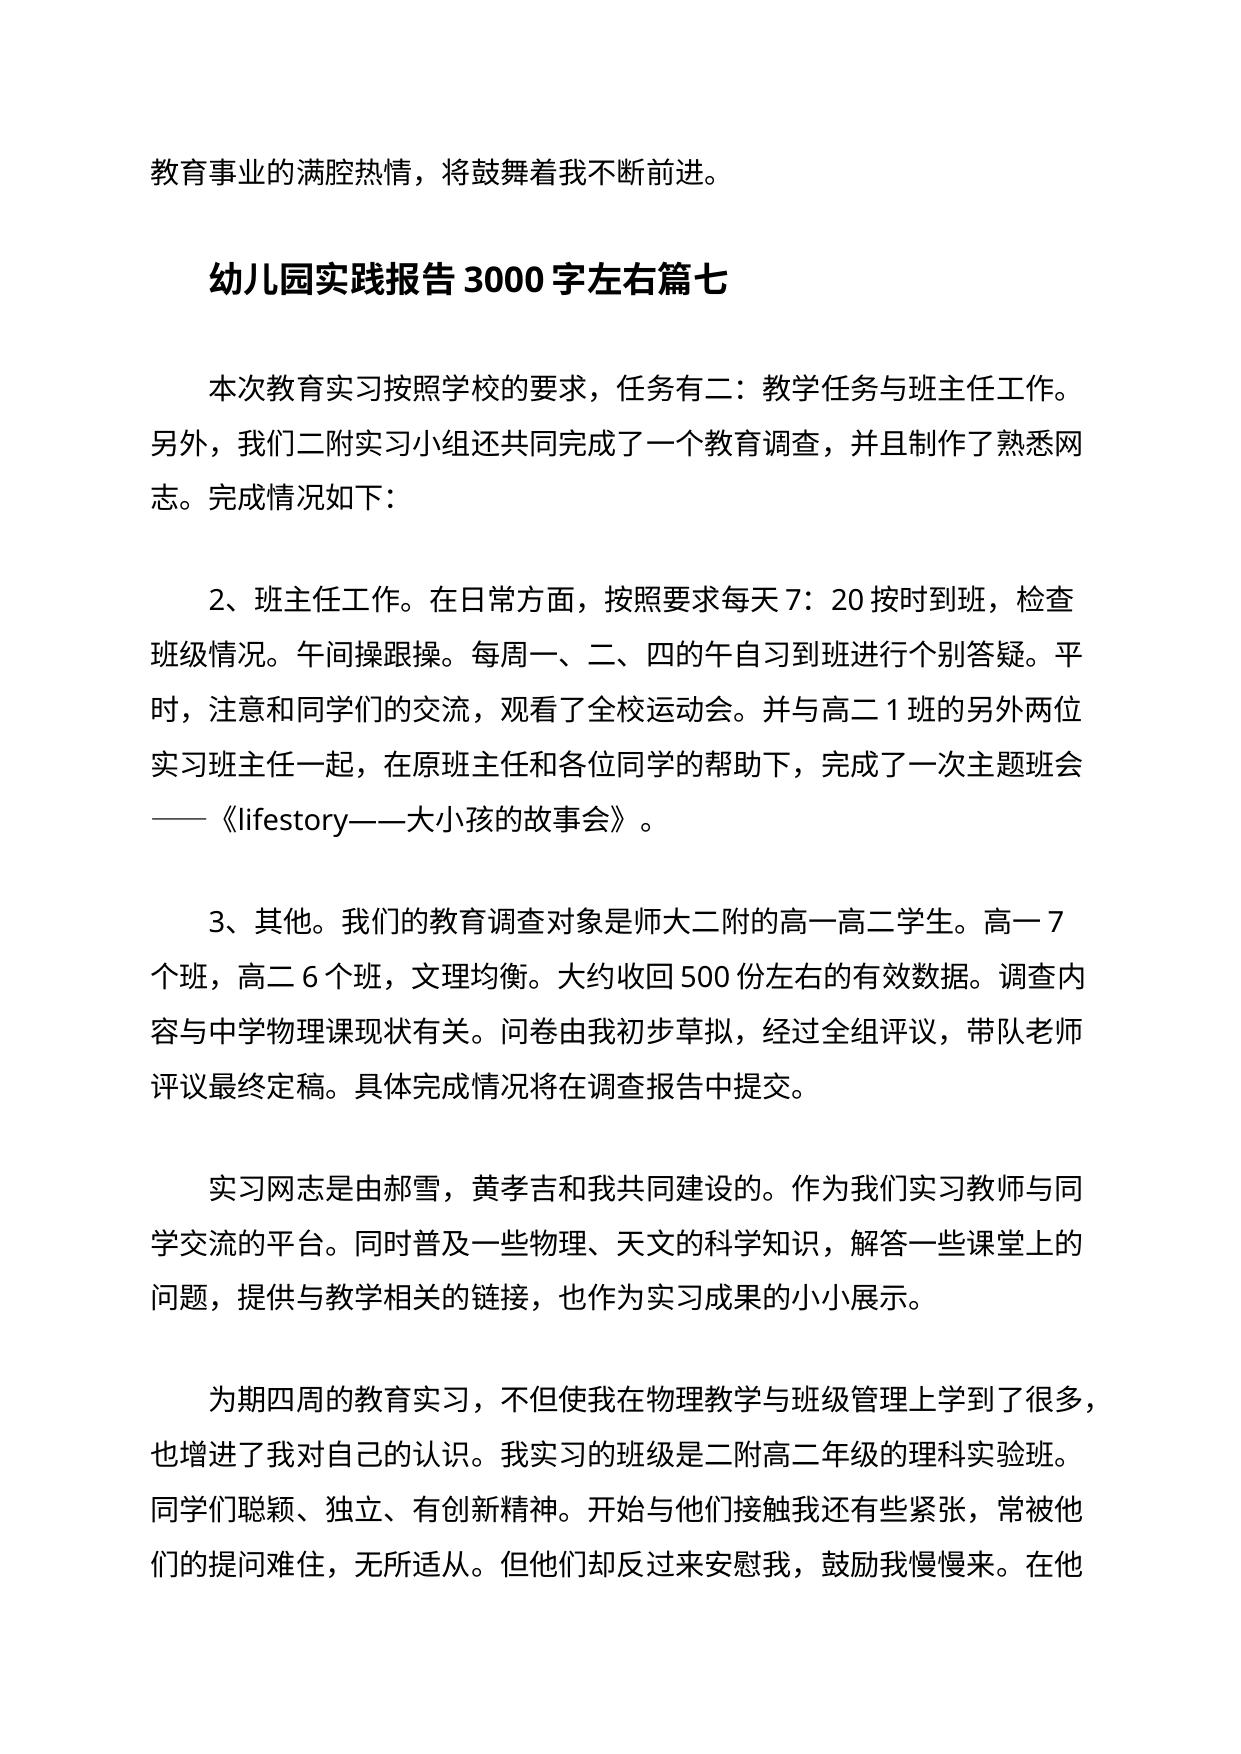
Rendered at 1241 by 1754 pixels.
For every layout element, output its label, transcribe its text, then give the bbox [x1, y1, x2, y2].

text 本次教育实习按照学校的要求，任务有二：教学任务与班主任工作。另外，我们二附实习小组还共同完成了一个教育调查，并且制作了熟悉网志。完成情况如下： [150, 365, 1090, 517]
text 3、其他。我们的教育调查对象是师大二附的高一高二学生。高一7个班，高二6个班，文理均衡。大约收回500份左右的有效数据。调查内容与中学物理课现状有关。问卷由我初步草拟，经过全组评议，带队老师评议最终定稿。具体完成情况将在调查报告中提交。 [150, 899, 1090, 1106]
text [150, 150, 1090, 192]
text 幼儿园实践报告3000字左右篇七 [150, 252, 1090, 303]
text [150, 1377, 1090, 1584]
text 实习网志是由郝雪，黄孝吉和我共同建设的。作为我们实习教师与同学交流的平台。同时普及一些物理、天文的科学知识，解答一些课堂上的问题，提供与教学相关的链接，也作为实习成果的小小展示。 [150, 1165, 1090, 1317]
text 2、班主任工作。在日常方面，按照要求每天7：20按时到班，检查班级情况。午间操跟操。每周一、二、四的午自习到班进行个别答疑。平时，注意和同学们的交流，观看了全校运动会。并与高二1班的另外两位实习班主任一起，在原班主任和各位同学的帮助下，完成了一次主题班会——《lifestory——大小孩的故事会》。 [150, 577, 1090, 839]
